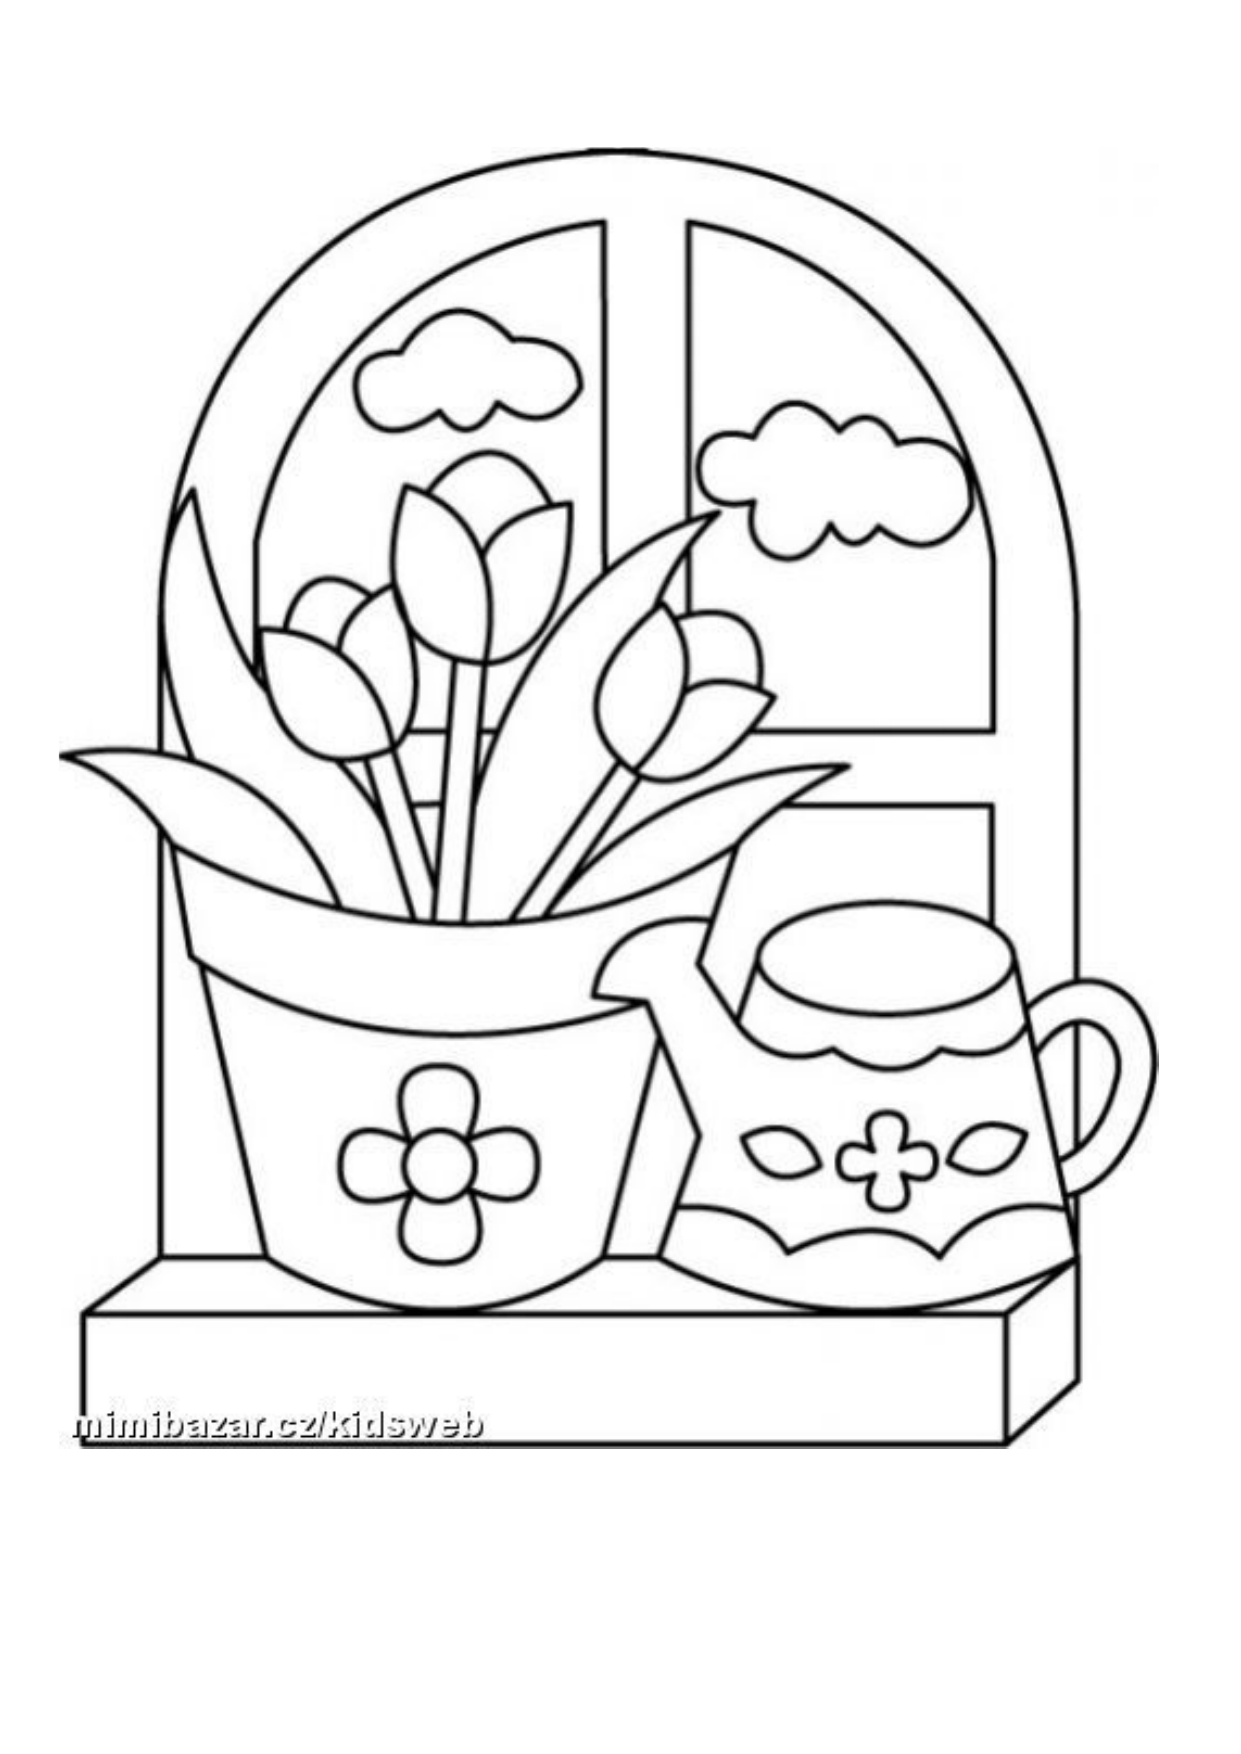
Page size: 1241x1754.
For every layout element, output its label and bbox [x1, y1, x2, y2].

picture [58, 147, 1159, 1449]
